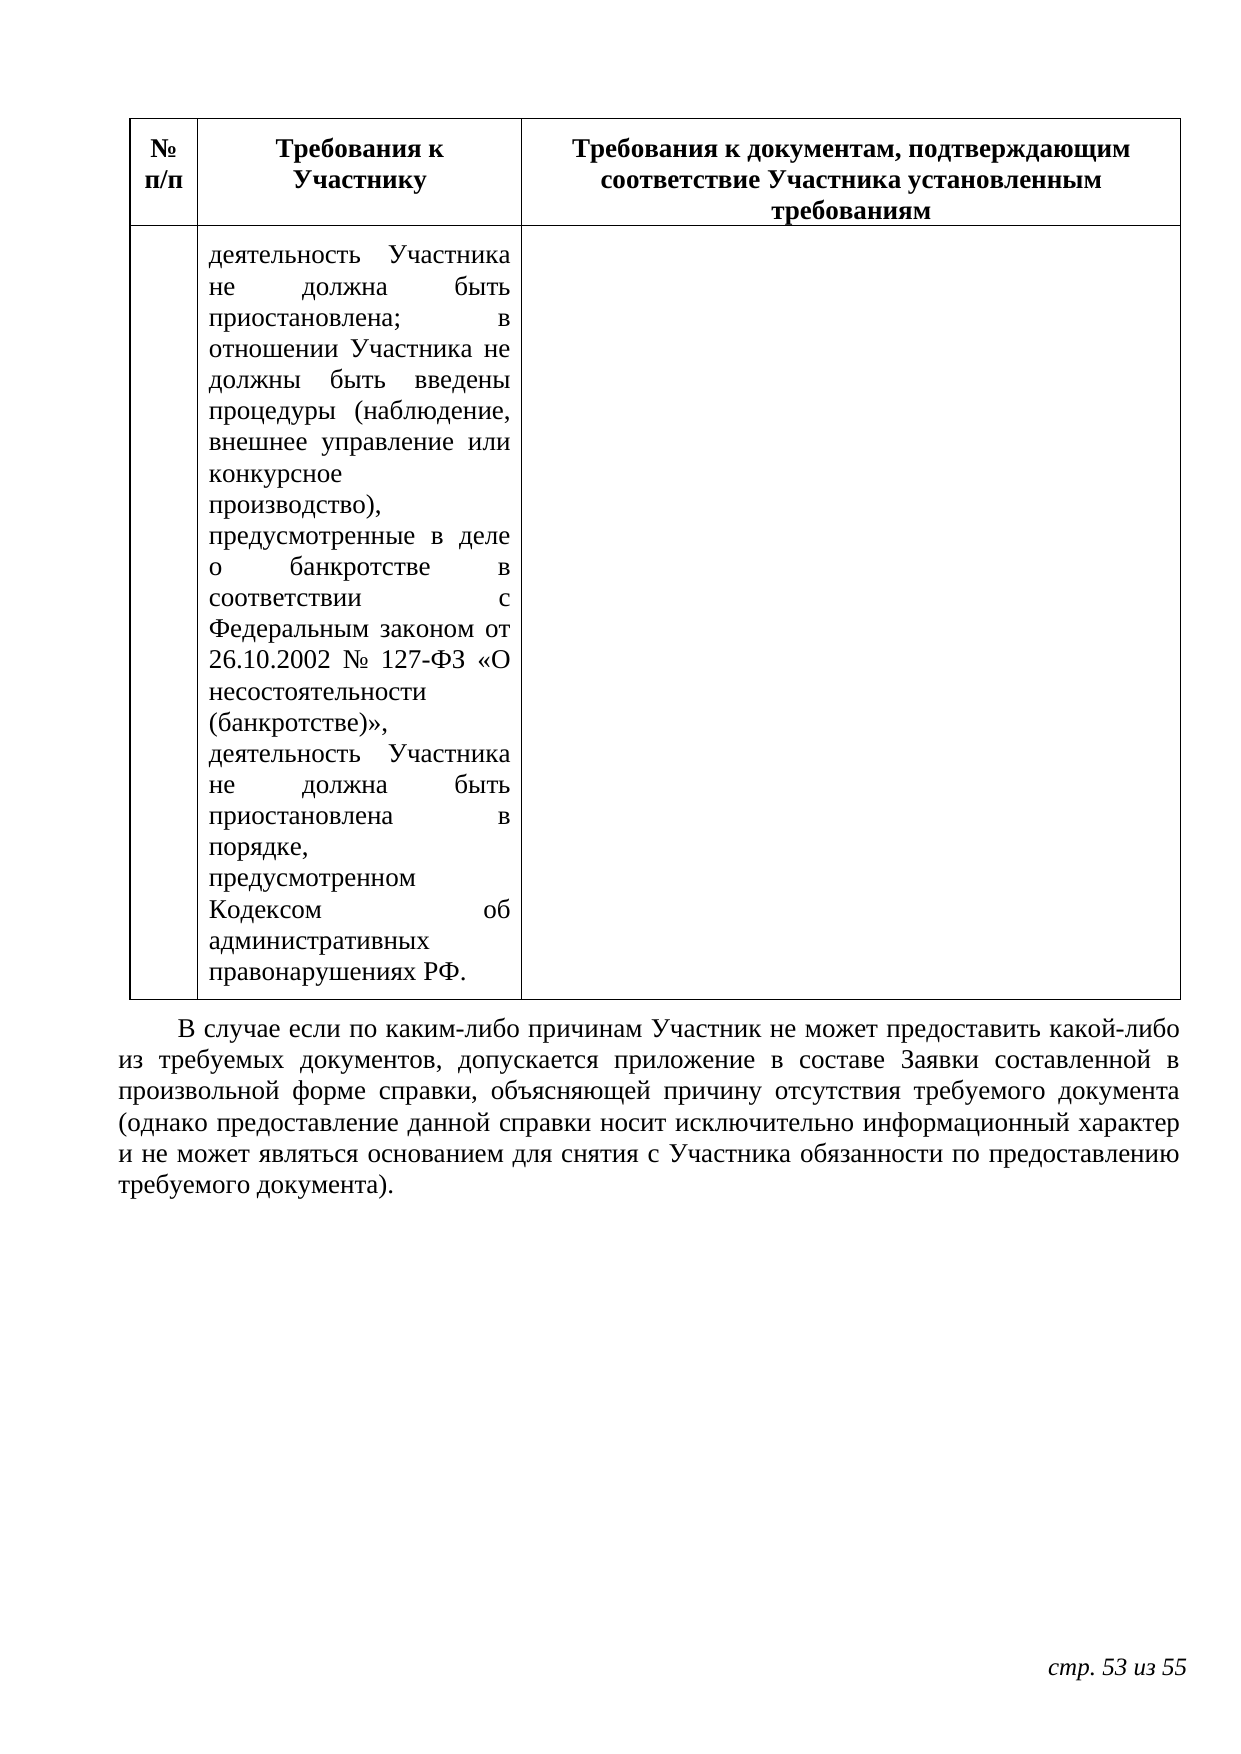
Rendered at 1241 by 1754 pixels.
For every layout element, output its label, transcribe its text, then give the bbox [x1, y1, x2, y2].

table_header № п/п [131, 119, 197, 225]
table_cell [198, 226, 521, 999]
text В случае если по каким-либо причинам Участник не может предоставить какой-либо из требуемых документов, допускается приложение в составе Заявки составленной в произвольной форме справки, объясняющей причину отсутствия требуемого документа (однако предоставление данной справки носит исключительно информационный характер и не может являться основанием для снятия с Участника обязанности по предоставлению требуемого документа). [118, 1012, 1181, 1199]
table_header Требования к Участнику [198, 119, 521, 225]
table_header Требования к документам, подтверждающим соответствие Участника установленным требованиям [522, 119, 1180, 225]
table_cell [131, 226, 197, 999]
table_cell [522, 226, 1180, 999]
